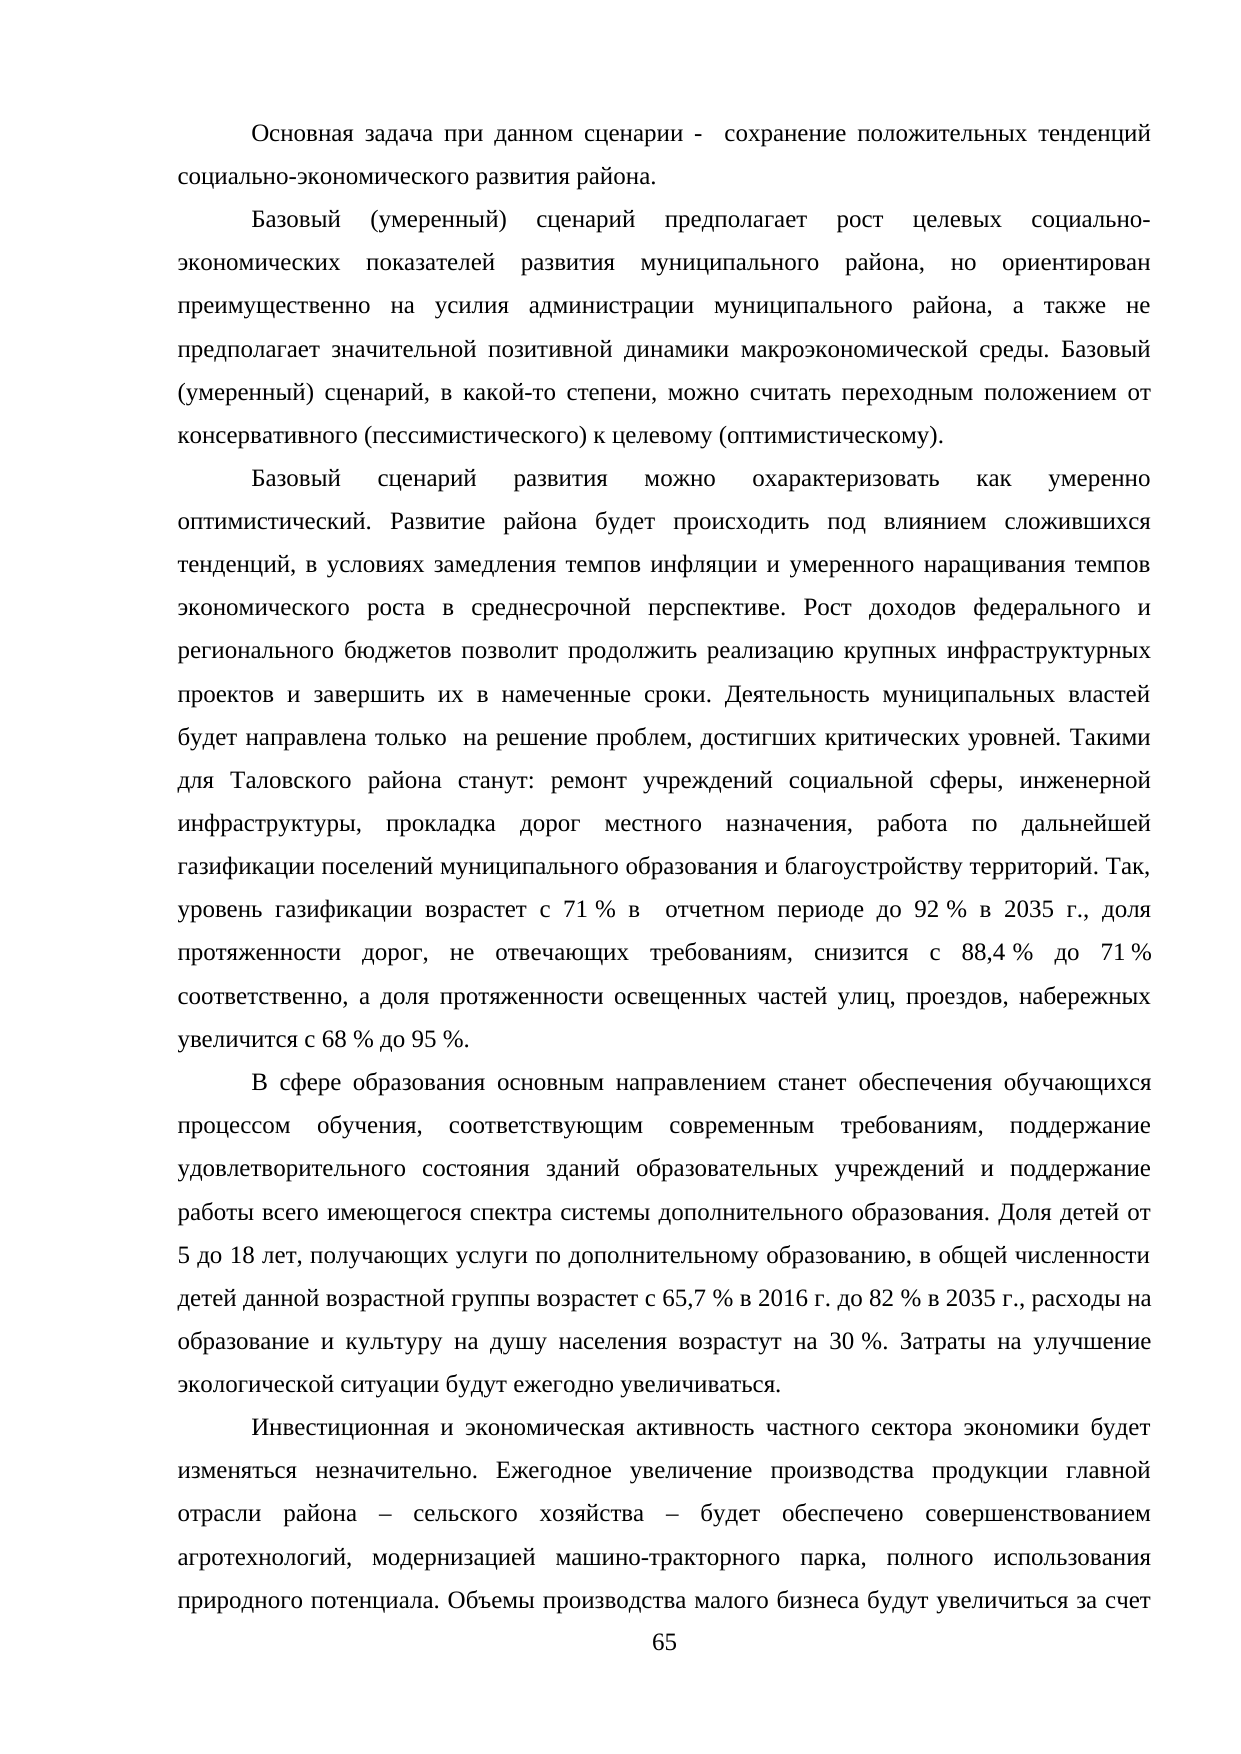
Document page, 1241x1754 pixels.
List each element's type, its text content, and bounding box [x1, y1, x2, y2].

text В сфере образования основным направлением станет обеспечения обучающихся процессом обучения, соответствующим современным требованиям, поддержание удовлетворительного состояния зданий образовательных учреждений и поддержание работы всего имеющегося спектра системы дополнительного образования. Доля детей от 5 до 18 лет, получающих услуги по дополнительному образованию, в общей численности детей данной возрастной группы возрастет с 65,7 % в 2016 г. до 82 % в 2035 г., расходы на образование и культуру на душу населения возрастут на 30 %. Затраты на улучшение экологической ситуации будут ежегодно увеличиваться. [177, 1067, 1152, 1398]
text Базовый (умеренный) сценарий предполагает рост целевых социально-экономических показателей развития муниципального района, но ориентирован преимущественно на усилия администрации муниципального района, а также не предполагает значительной позитивной динамики макроэкономической среды. Базовый (умеренный) сценарий, в какой-то степени, можно считать переходным положением от консервативного (пессимистического) к целевому (оптимистическому). [177, 204, 1152, 449]
text Основная задача при данном сценарии - сохранение положительных тенденций социально-экономического развития района. [177, 118, 1152, 190]
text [177, 1412, 1152, 1613]
text Базовый сценарий развития можно охарактеризовать как умеренно оптимистический. Развитие района будет происходить под влиянием сложившихся тенденций, в условиях замедления темпов инфляции и умеренного наращивания темпов экономического роста в среднесрочной перспективе. Рост доходов федерального и регионального бюджетов позволит продолжить реализацию крупных инфраструктурных проектов и завершить их в намеченные сроки. Деятельность муниципальных властей будет направлена только на решение проблем, достигших критических уровней. Такими для Таловского района станут: ремонт учреждений социальной сферы, инженерной инфраструктуры, прокладка дорог местного назначения, работа по дальнейшей газификации поселений муниципального образования и благоустройству территорий. Так, уровень газификации возрастет с 71 % в отчетном периоде до 92 % в 2035 г., доля протяженности дорог, не отвечающих требованиям, снизится с 88,4 % до 71 % соответственно, а доля протяженности освещенных частей улиц, проездов, набережных увеличится с 68 % до 95 %. [177, 463, 1152, 1053]
